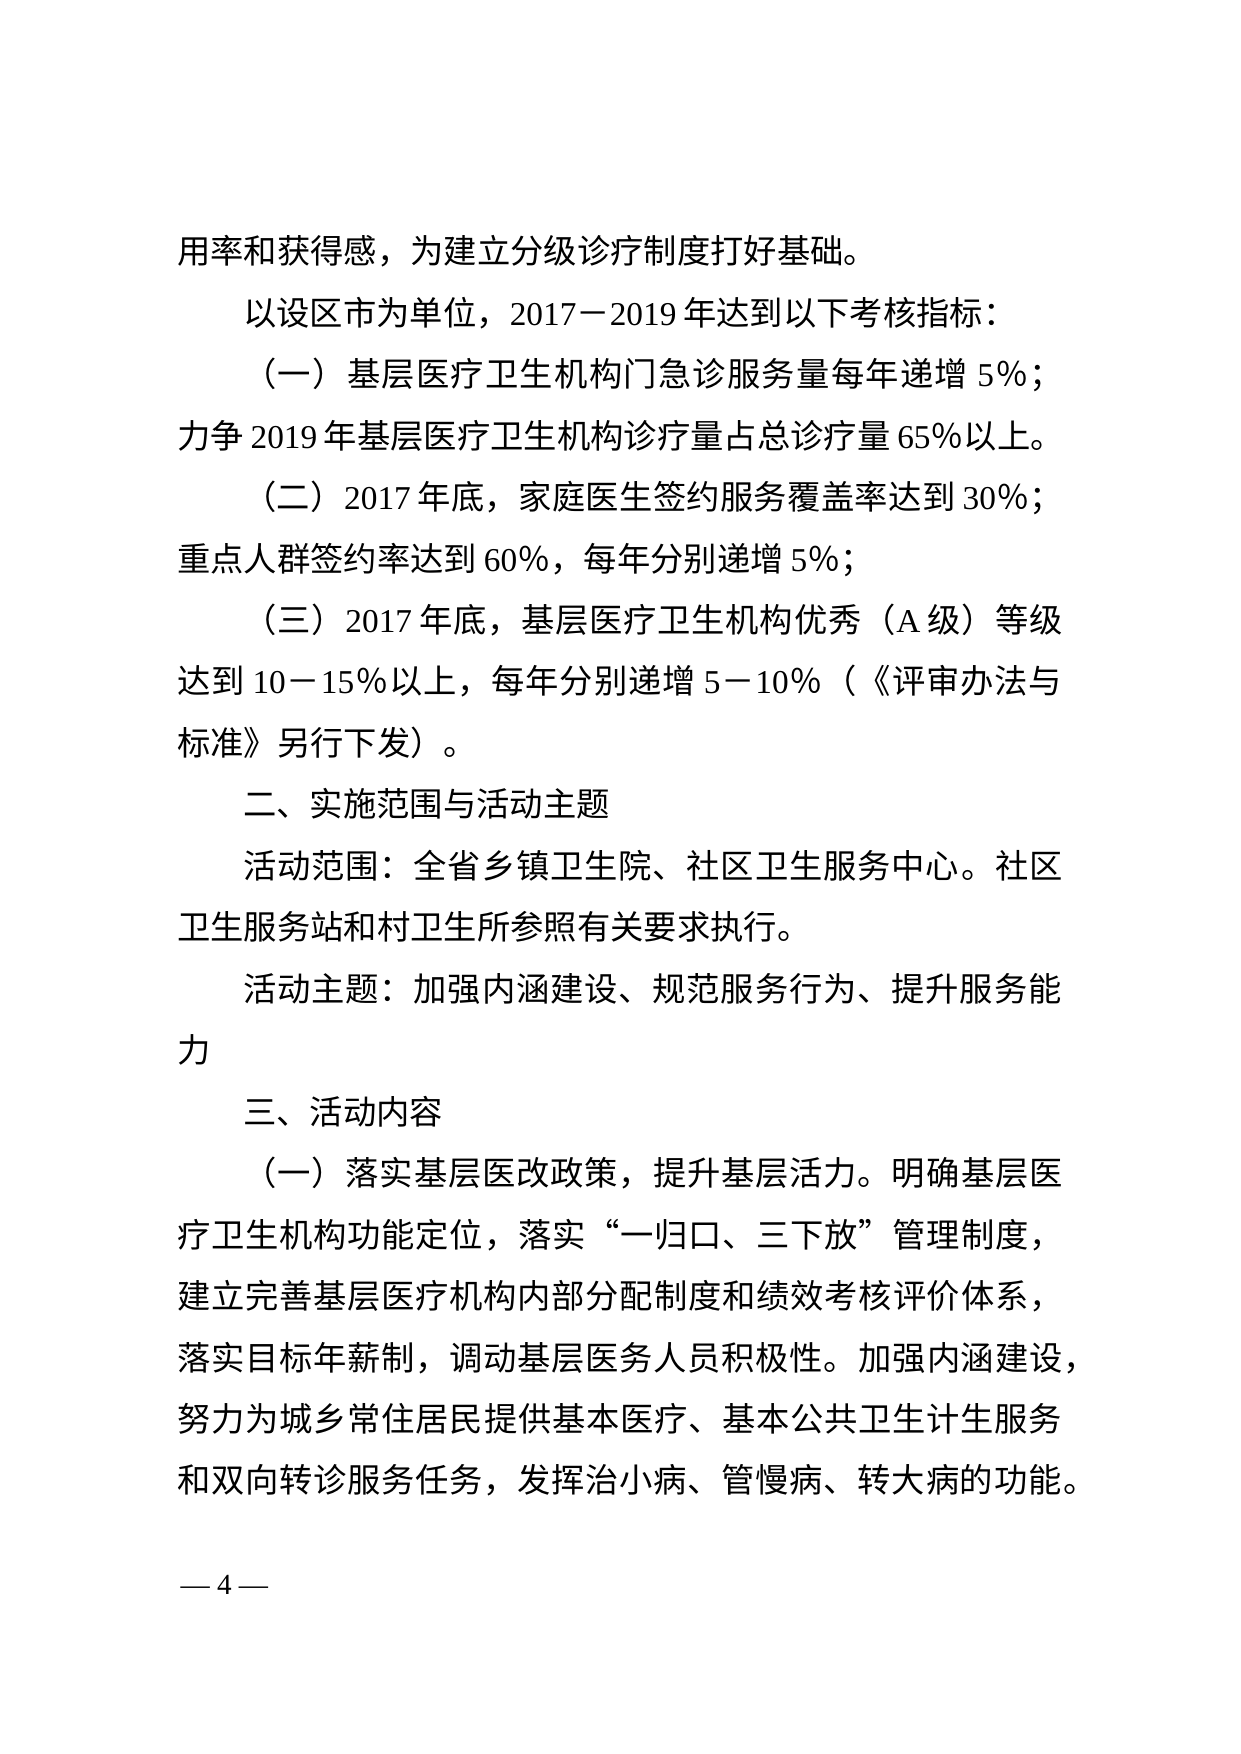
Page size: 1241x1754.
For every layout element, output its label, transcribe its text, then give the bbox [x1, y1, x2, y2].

text 活动主题：加强内涵建设、规范服务行为、提升服务能力 [177, 952, 1063, 1075]
text （二）2017年底，家庭医生签约服务覆盖率达到30％；重点人群签约率达到60％，每年分别递增5％； [177, 460, 1063, 583]
text （一）基层医疗卫生机构门急诊服务量每年递增5％；力争2019年基层医疗卫生机构诊疗量占总诊疗量65％以上。 [177, 337, 1063, 460]
text 二、实施范围与活动主题 [177, 768, 1063, 829]
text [177, 1136, 1063, 1505]
text 以设区市为单位，2017－2019年达到以下考核指标： [177, 276, 1063, 337]
text 三、活动内容 [177, 1075, 1063, 1136]
text （三）2017年底，基层医疗卫生机构优秀（A级）等级达到10－15％以上，每年分别递增5－10％（《评审办法与标准》另行下发）。 [177, 583, 1063, 768]
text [177, 214, 1063, 276]
text 活动范围：全省乡镇卫生院、社区卫生服务中心。社区卫生服务站和村卫生所参照有关要求执行。 [177, 829, 1063, 952]
